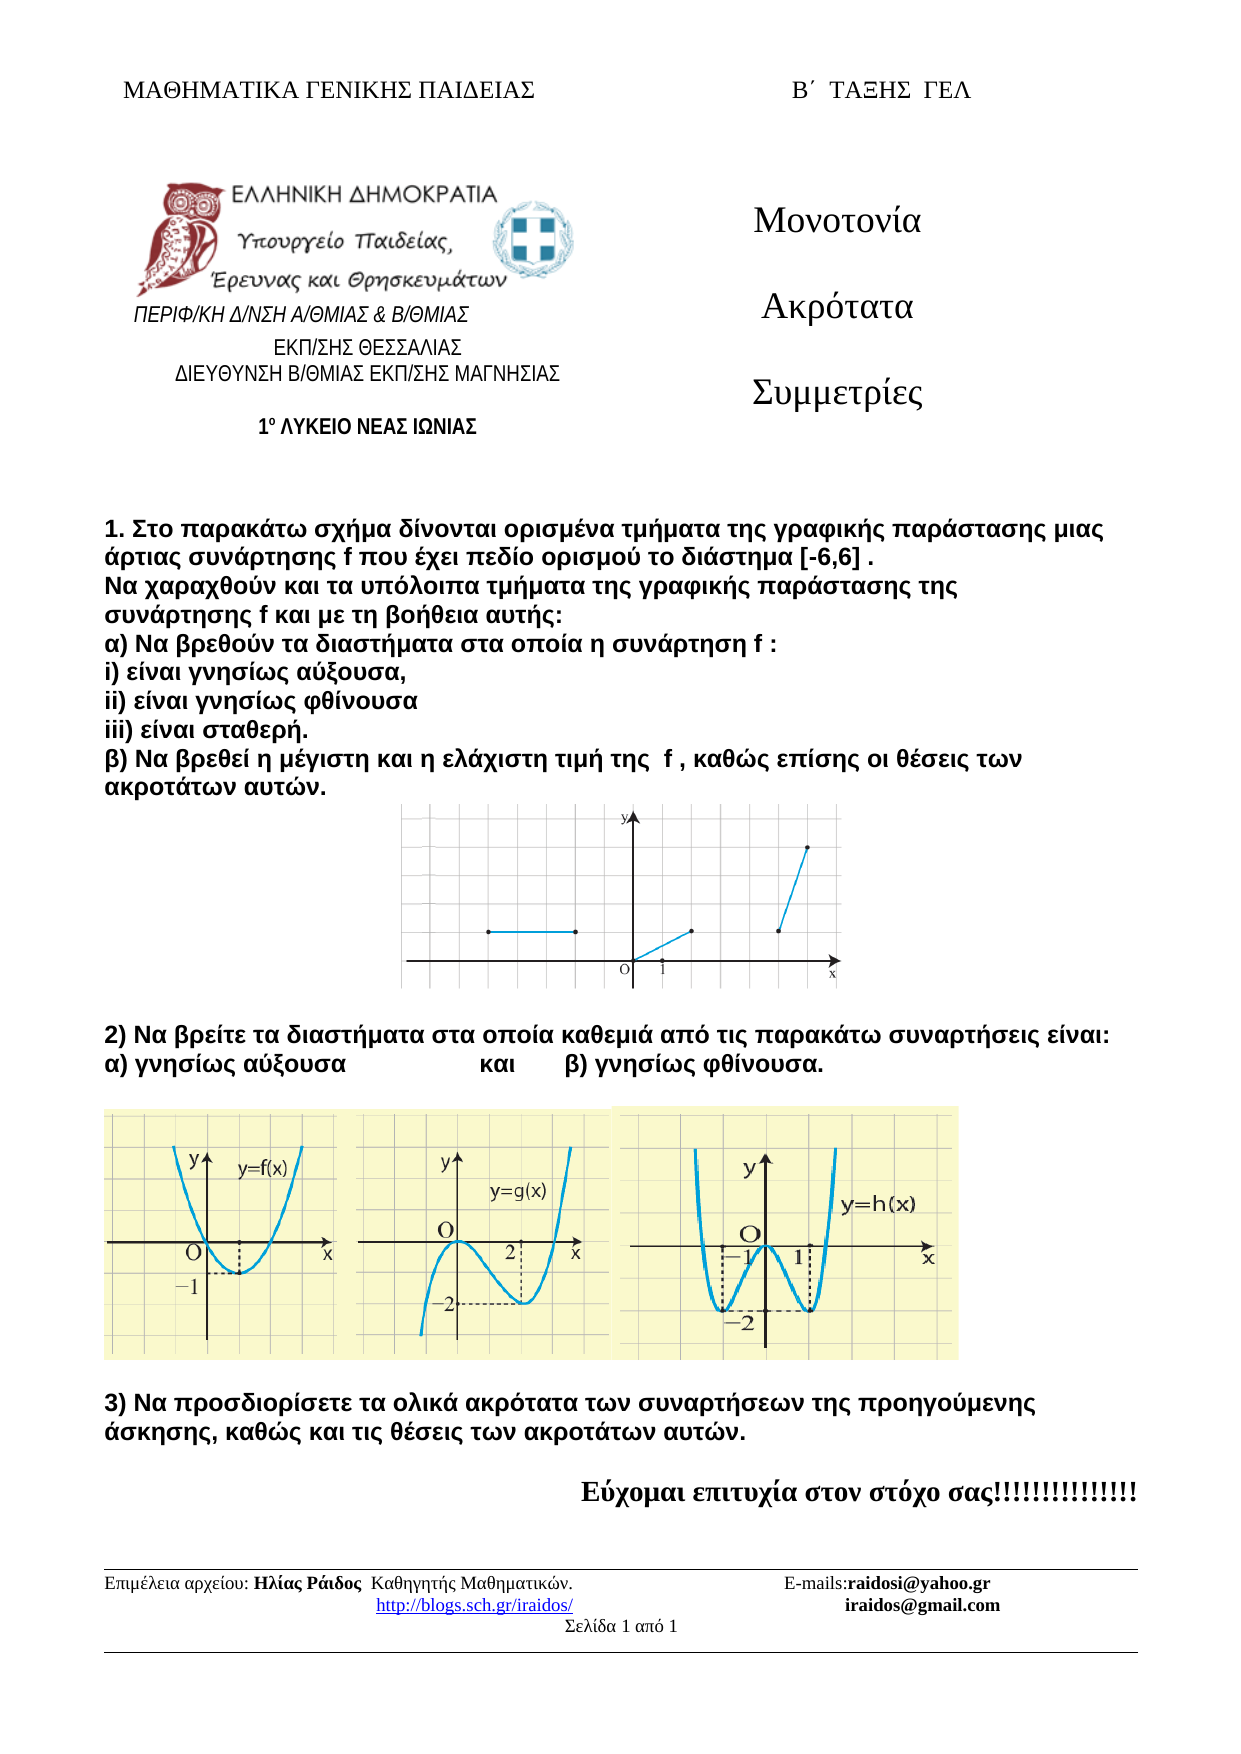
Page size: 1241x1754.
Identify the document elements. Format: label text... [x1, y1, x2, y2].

table_header Moνοτονία Ακρότατα Συμμετρίες [616, 154, 1058, 485]
text 2) Να βρείτε τα διαστήματα στα οποία καθεμιά από τις παρακάτω συναρτήσεις είναι: [104, 1020, 1138, 1049]
picture [130, 179, 579, 301]
text i) είναι γνησίως αύξουσα, [104, 657, 1138, 686]
table_header ΠΕΡΙΦ/ΚΗ Δ/ΝΣΗ Α/ΘΜΙΑΣ & Β/ΘΜΙΑΣ ΕΚΠ/ΣΗΣ ΘΕΣΣΑΛΙΑΣ ΔΙΕΥΘΥΝΣΗ Β/ΘΜΙΑΣ ΕΚΠ/ΣΗΣ ΜΑΓΝΗΣΙΑΣ 1ο ΛΥΚΕΙΟ ΝΕΑΣ ΙΩΝΙΑΣ [119, 154, 616, 485]
text β) Να βρεθεί η μέγιστη και η ελάχιστη τιμή της f , καθώς επίσης οι θέσεις των ακροτάτων αυτών. [104, 744, 1138, 801]
text α) Να βρεθούν τα διαστήματα στα οποία η συνάρτηση f : [104, 629, 1138, 657]
text 1. Στο παρακάτω σχήμα δίνονται ορισμένα τμήματα της γραφικής παράστασης μιας άρτιας συνάρτησης f που έχει πεδίο ορισμού το διάστημα [-6,6] . [104, 514, 1138, 571]
text α) γνησίως αύξουσα και β) γνησίως φθίνουσα. [104, 1049, 1138, 1078]
text 3) Να προσδιορίσετε τα ολικά ακρότατα των συναρτήσεων της προηγούμενης άσκησης, καθώς και τις θέσεις των ακροτάτων αυτών. [104, 1388, 1138, 1445]
text συνάρτησης f και με τη βοήθεια αυτής: [104, 600, 1138, 629]
text ii) είναι γνησίως φθίνουσα [104, 686, 1138, 715]
text Εύχομαι επιτυχία στον στόχο σας!!!!!!!!!!!!!!! [104, 1474, 1138, 1508]
text Να χαραχθούν και τα υπόλοιπα τμήματα της γραφικής παράστασης της [104, 571, 1138, 600]
text iii) είναι σταθερή. [104, 715, 1138, 744]
